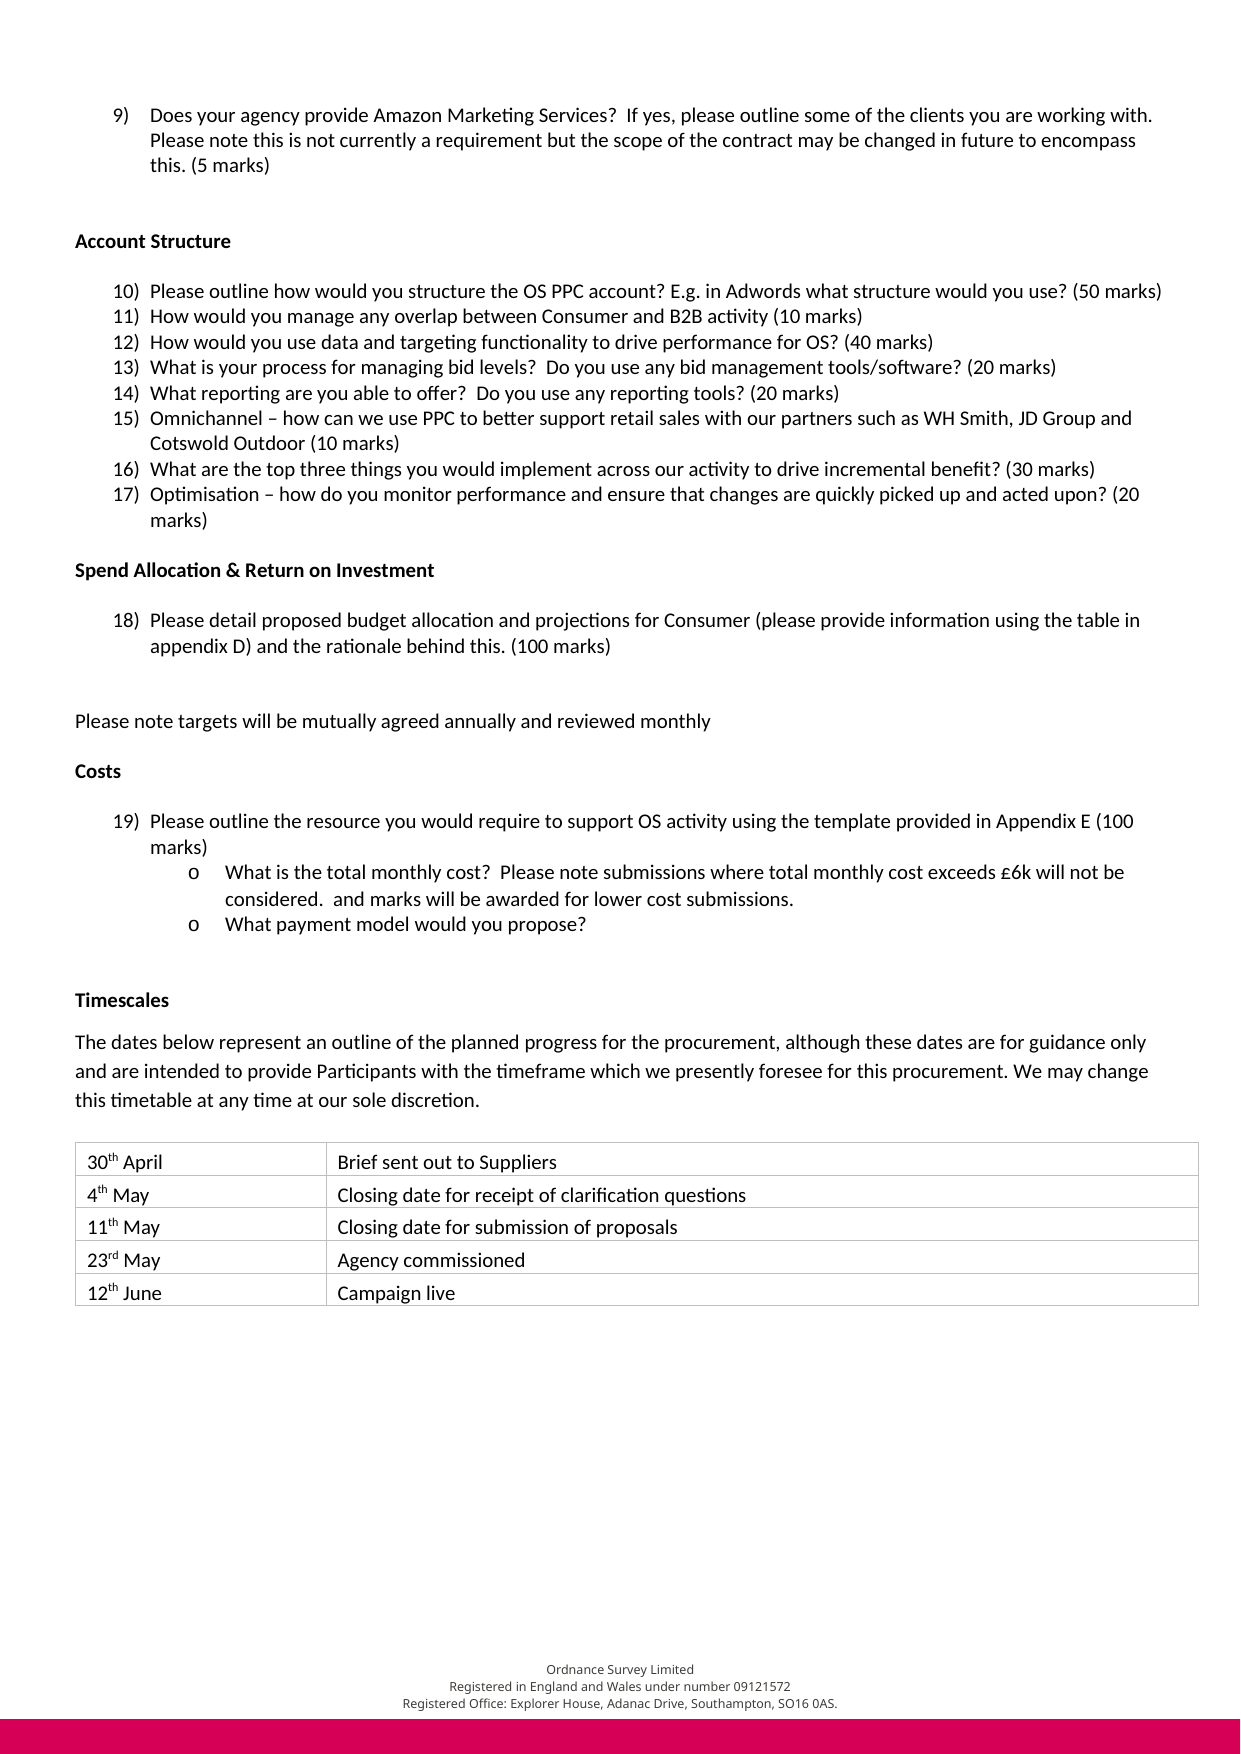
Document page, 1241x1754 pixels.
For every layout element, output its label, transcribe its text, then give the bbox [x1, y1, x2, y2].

table_cell 12th June [76, 1274, 326, 1305]
list How would you use data and targeting functionality to drive performance for OS? (40 marks) [112, 329, 1165, 354]
list What is your process for managing bid levels? Do you use any bid management tools/software? (20 marks) [112, 354, 1165, 380]
list What are the top three things you would implement across our activity to drive incremental benefit? (30 marks) [112, 456, 1165, 481]
text Account Structure [75, 228, 1165, 253]
list Optimisation – how do you monitor performance and ensure that changes are quickly picked up and acted upon? (20 marks) [112, 481, 1165, 532]
list What payment model would you propose? [187, 911, 1165, 938]
table_cell 23rd May [76, 1241, 326, 1273]
list What reporting are you able to offer? Do you use any reporting tools? (20 marks) [112, 380, 1165, 405]
list Does your agency provide Amazon Marketing Services? If yes, please outline some of the clients you are working with. Please note this is not currently a requirement but the scope of the contract may be changed in future to encompass this. (5 marks) [112, 102, 1165, 178]
list Omnichannel – how can we use PPC to better support retail sales with our partners such as WH Smith, JD Group and Cotswold Outdoor (10 marks) [112, 405, 1165, 456]
table_cell 11th May [76, 1208, 326, 1240]
text Please note targets will be mutually agreed annually and reviewed monthly [75, 708, 1165, 734]
list Please detail proposed budget allocation and projections for Consumer (please provide information using the table in appendix D) and the rationale behind this. (100 marks) [112, 608, 1165, 658]
text Costs [75, 758, 1165, 784]
picture [0, 1719, 1241, 1754]
subtitle Timescales [75, 988, 1165, 1013]
table_cell Closing date for receipt of clarification questions [327, 1176, 1198, 1207]
table_cell Agency commissioned [327, 1241, 1198, 1273]
table_header Brief sent out to Suppliers [327, 1143, 1198, 1174]
list What is the total monthly cost? Please note submissions where total monthly cost exceeds £6k will not be considered. and marks will be awarded for lower cost submissions. [187, 859, 1165, 911]
list Please outline the resource you would require to support OS activity using the template provided in Appendix E (100 marks) [112, 808, 1165, 859]
table_cell Campaign live [327, 1274, 1198, 1305]
table_header 30th April [76, 1143, 326, 1174]
table_cell 4th May [76, 1176, 326, 1207]
table_cell Closing date for submission of proposals [327, 1208, 1198, 1240]
text The dates below represent an outline of the planned progress for the procurement, although these dates are for guidance only and are intended to provide Participants with the timeframe which we presently foresee for this procurement. We may change this timetable at any time at our sole discretion. [75, 1029, 1165, 1113]
list Please outline how would you structure the OS PPC account? E.g. in Adwords what structure would you use? (50 marks) [112, 278, 1165, 303]
list How would you manage any overlap between Consumer and B2B activity (10 marks) [112, 303, 1165, 329]
text Spend Allocation & Return on Investment [75, 558, 1165, 583]
